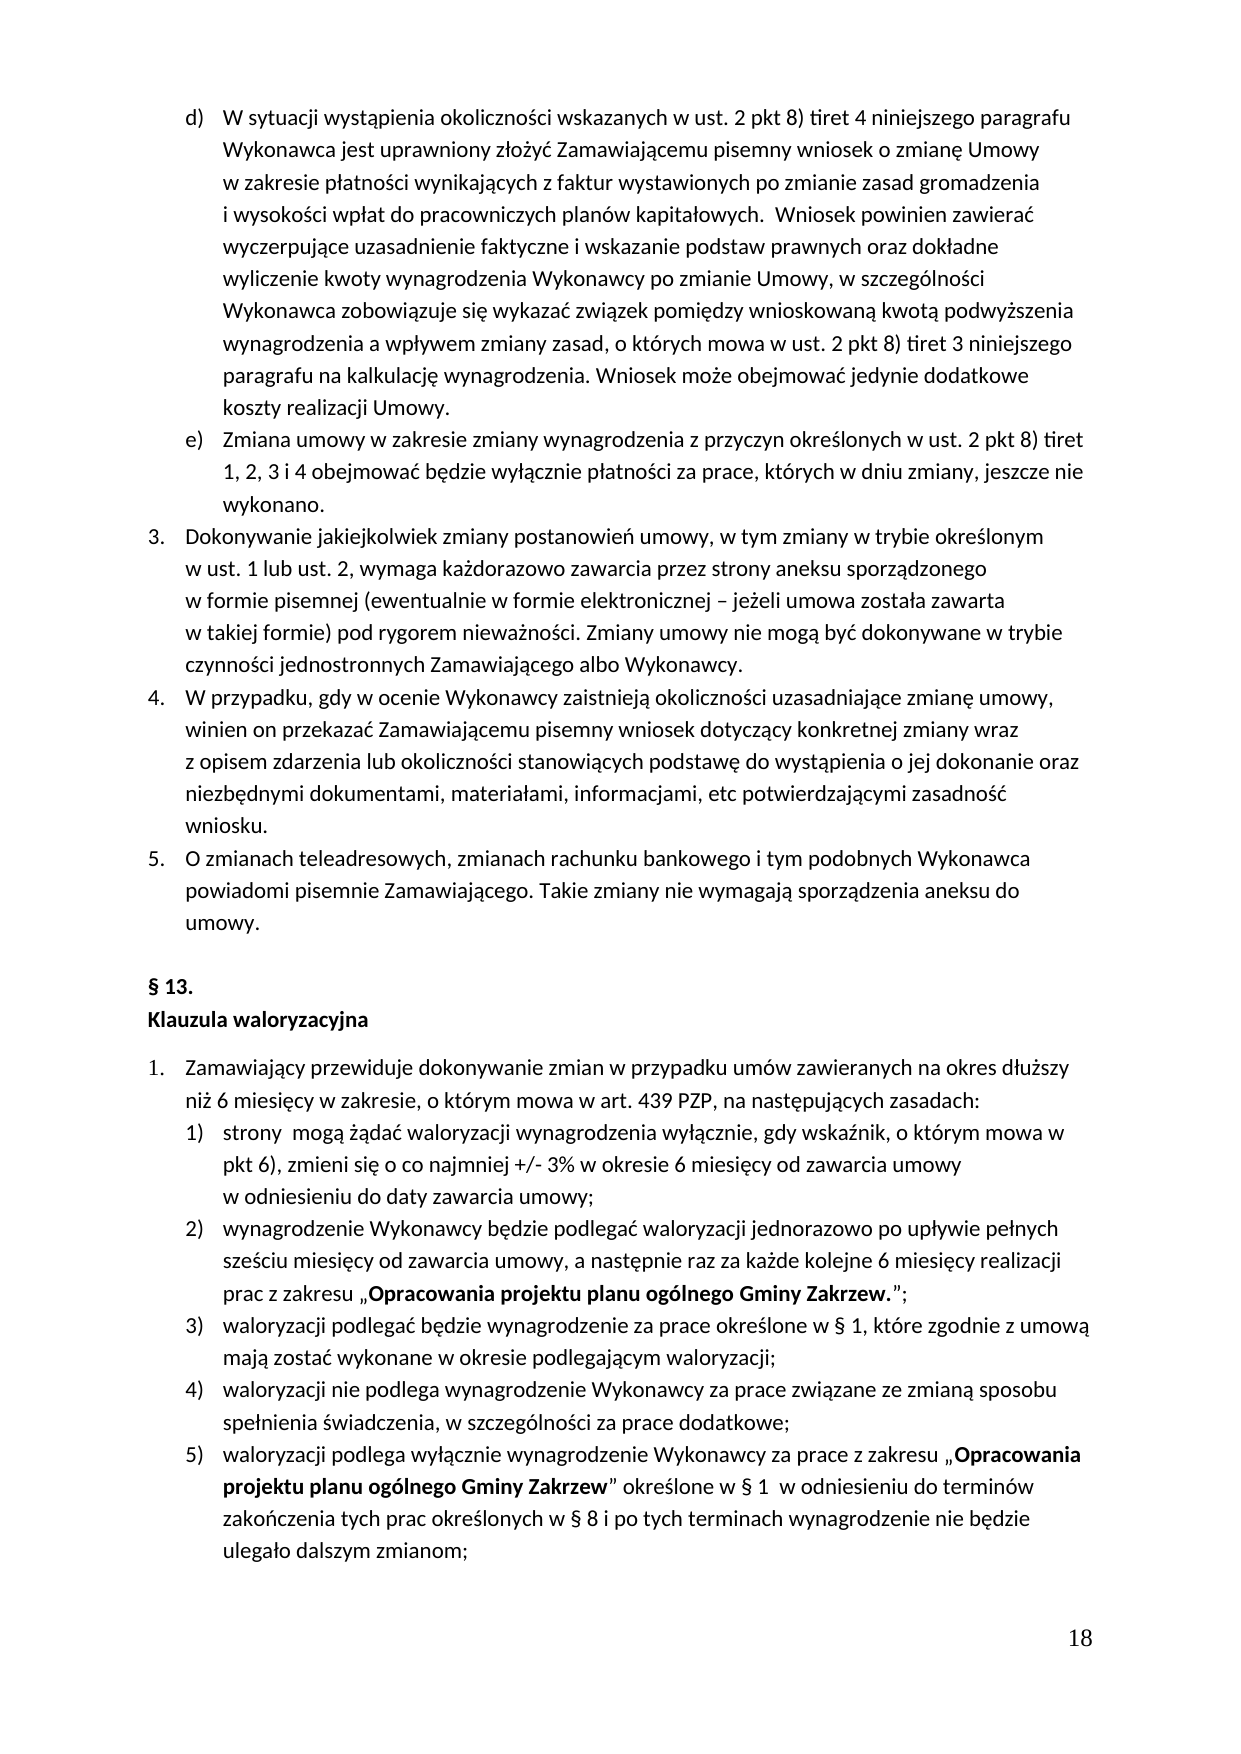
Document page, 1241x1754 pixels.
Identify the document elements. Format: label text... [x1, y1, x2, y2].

text § 13. [148, 972, 1107, 1001]
list Zmiana umowy w zakresie zmiany wynagrodzenia z przyczyn określonych w ust. 2 pkt 8) tiret 1, 2, 3 i 4 obejmować będzie wyłącznie płatności za prace, których w dniu zmiany, jeszcze nie wykonano. [185, 425, 1093, 518]
list strony mogą żądać waloryzacji wynagrodzenia wyłącznie, gdy wskaźnik, o którym mowa w pkt 6), zmieni się o co najmniej +/- 3% w okresie 6 miesięcy od zawarcia umowy w odniesieniu do daty zawarcia umowy; [185, 1118, 1093, 1210]
list Dokonywanie jakiejkolwiek zmiany postanowień umowy, w tym zmiany w trybie określonym w ust. 1 lub ust. 2, wymaga każdorazowo zawarcia przez strony aneksu sporządzonego w formie pisemnej (ewentualnie w formie elektronicznej – jeżeli umowa została zawarta w takiej formie) pod rygorem nieważności. Zmiany umowy nie mogą być dokonywane w trybie czynności jednostronnych Zamawiającego albo Wykonawcy. [148, 522, 1093, 679]
list wynagrodzenie Wykonawcy będzie podlegać waloryzacji jednorazowo po upływie pełnych sześciu miesięcy od zawarcia umowy, a następnie raz za każde kolejne 6 miesięcy realizacji prac z zakresu „Opracowania projektu planu ogólnego Gminy Zakrzew.”; [185, 1214, 1093, 1307]
text Klauzula waloryzacyjna [148, 1005, 1093, 1033]
list Zamawiający przewiduje dokonywanie zmian w przypadku umów zawieranych na okres dłuższy niż 6 miesięcy w zakresie, o którym mowa w art. 439 PZP, na następujących zasadach: [148, 1053, 1093, 1114]
list waloryzacji podlegać będzie wynagrodzenie za prace określone w § 1, które zgodnie z umową mają zostać wykonane w okresie podlegającym waloryzacji; [185, 1311, 1093, 1371]
list waloryzacji podlega wyłącznie wynagrodzenie Wykonawcy za prace z zakresu „Opracowania projektu planu ogólnego Gminy Zakrzew” określone w § 1 w odniesieniu do terminów zakończenia tych prac określonych w § 8 i po tych terminach wynagrodzenie nie będzie ulegało dalszym zmianom; [185, 1440, 1093, 1564]
list O zmianach teleadresowych, zmianach rachunku bankowego i tym podobnych Wykonawca powiadomi pisemnie Zamawiającego. Takie zmiany nie wymagają sporządzenia aneksu do umowy. [148, 844, 1093, 936]
list W sytuacji wystąpienia okoliczności wskazanych w ust. 2 pkt 8) tiret 4 niniejszego paragrafu Wykonawca jest uprawniony złożyć Zamawiającemu pisemny wniosek o zmianę Umowy w zakresie płatności wynikających z faktur wystawionych po zmianie zasad gromadzenia i wysokości wpłat do pracowniczych planów kapitałowych. Wniosek powinien zawierać wyczerpujące uzasadnienie faktyczne i wskazanie podstaw prawnych oraz dokładne wyliczenie kwoty wynagrodzenia Wykonawcy po zmianie Umowy, w szczególności Wykonawca zobowiązuje się wykazać związek pomiędzy wnioskowaną kwotą podwyższenia wynagrodzenia a wpływem zmiany zasad, o których mowa w ust. 2 pkt 8) tiret 3 niniejszego paragrafu na kalkulację wynagrodzenia. Wniosek może obejmować jedynie dodatkowe koszty realizacji Umowy. [185, 103, 1093, 421]
list W przypadku, gdy w ocenie Wykonawcy zaistnieją okoliczności uzasadniające zmianę umowy, winien on przekazać Zamawiającemu pisemny wniosek dotyczący konkretnej zmiany wraz z opisem zdarzenia lub okoliczności stanowiących podstawę do wystąpienia o jej dokonanie oraz niezbędnymi dokumentami, materiałami, informacjami, etc potwierdzającymi zasadność wniosku. [148, 683, 1093, 839]
list waloryzacji nie podlega wynagrodzenie Wykonawcy za prace związane ze zmianą sposobu spełnienia świadczenia, w szczególności za prace dodatkowe; [185, 1375, 1093, 1436]
